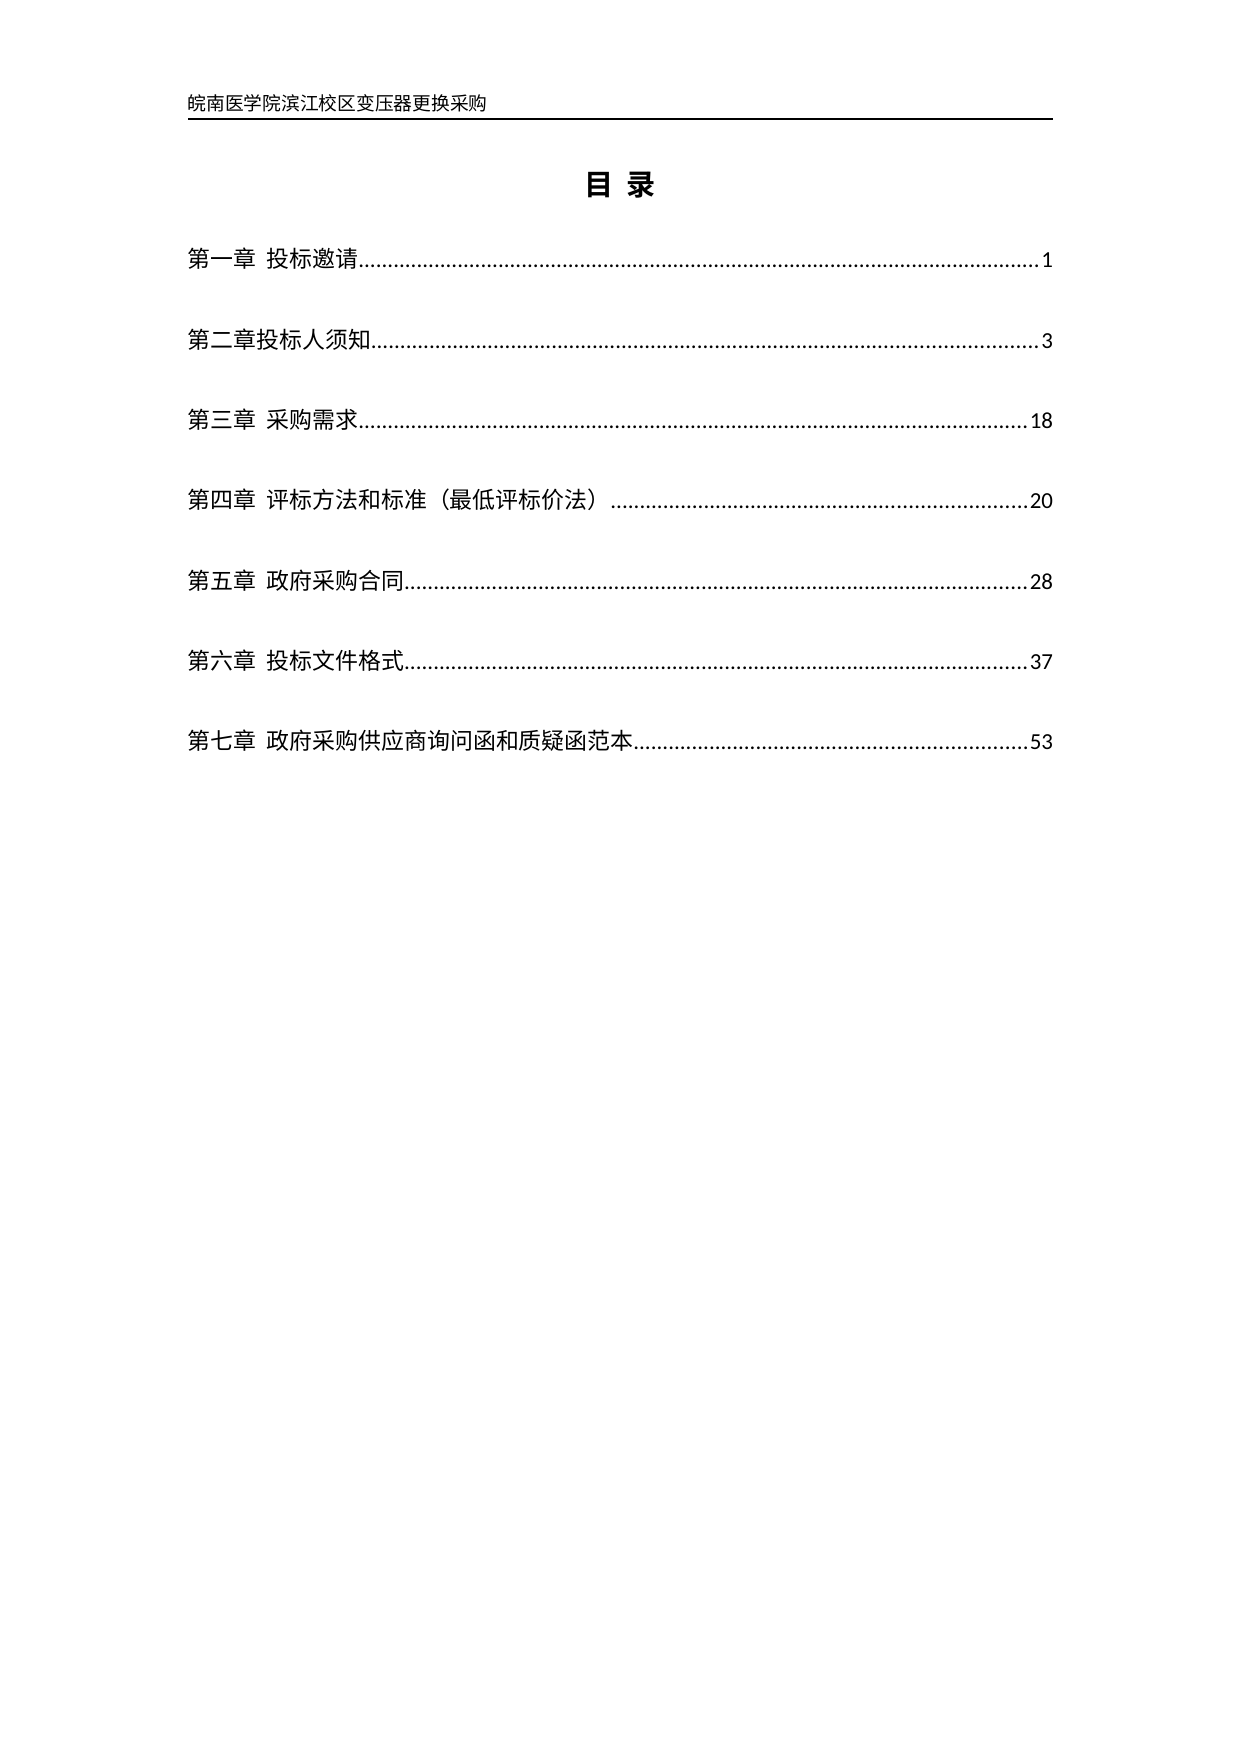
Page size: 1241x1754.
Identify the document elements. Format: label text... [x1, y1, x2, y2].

text 第五章 政府采购合同 28 [187, 547, 1053, 612]
text 第七章 政府采购供应商询问函和质疑函范本 53 [187, 707, 1053, 772]
text 第三章 采购需求 18 [187, 386, 1053, 451]
text 目 录 [187, 162, 1053, 204]
text 第一章 投标邀请 1 [187, 225, 1053, 290]
text 第四章 评标方法和标准（最低评标价法） 20 [187, 466, 1053, 531]
text 第二章投标人须知 3 [187, 306, 1053, 371]
text 第六章 投标文件格式 37 [187, 627, 1053, 692]
